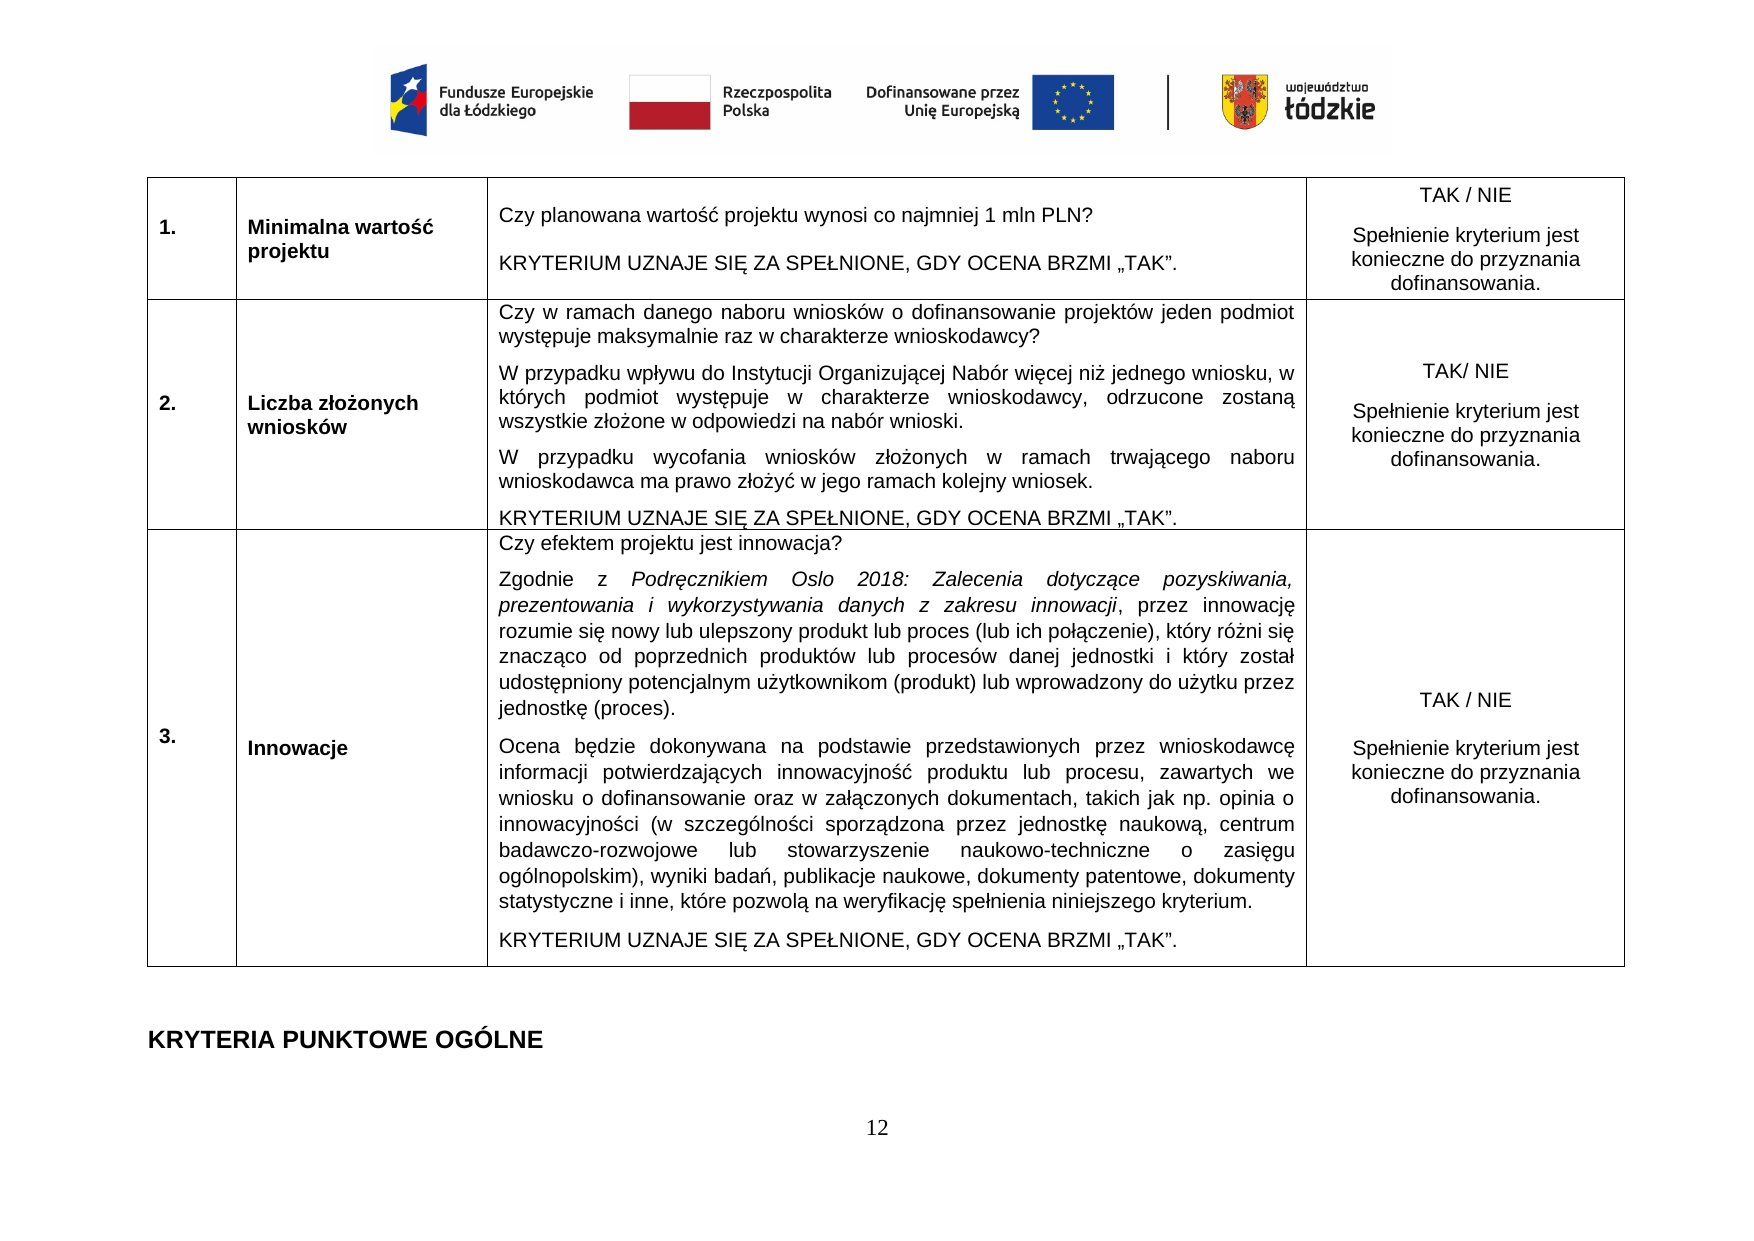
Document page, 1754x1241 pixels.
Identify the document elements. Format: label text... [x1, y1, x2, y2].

table_cell [148, 178, 236, 299]
table_cell TAK / NIE Spełnienie kryterium jest konieczne do przyznania dofinansowania. [1307, 530, 1624, 966]
table_cell TAK / NIE Spełnienie kryterium jest konieczne do przyznania dofinansowania. [1307, 178, 1624, 299]
text KRYTERIA PUNKTOWE OGÓLNE [148, 1025, 1606, 1053]
table_cell Minimalna wartość projektu [237, 178, 487, 299]
table_cell Czy planowana wartość projektu wynosi co najmniej 1 mln PLN? KRYTERIUM UZNAJE SIĘ ZA SPEŁNIONE, GDY OCENA BRZMI „TAK”. [488, 178, 1306, 299]
table_cell [148, 530, 236, 966]
table_cell Innowacje [237, 530, 487, 966]
picture [372, 45, 1393, 154]
table_cell Czy w ramach danego naboru wniosków o dofinansowanie projektów jeden podmiot występuje maksymalnie raz w charakterze wnioskodawcy? W przypadku wpływu do Instytucji Organizującej Nabór więcej niż jednego wniosku, w których podmiot występuje w charakterze wnioskodawcy, odrzucone zostaną wszystkie złożone w odpowiedzi na nabór wnioski. W przypadku wycofania wniosków złożonych w ramach trwającego naboru wnioskodawca ma prawo złożyć w jego ramach kolejny wniosek. KRYTERIUM UZNAJE SIĘ ZA SPEŁNIONE, GDY OCENA BRZMI „TAK”. [488, 300, 1306, 529]
table_cell [148, 300, 236, 529]
table_cell TAK/ NIE Spełnienie kryterium jest konieczne do przyznania dofinansowania. [1307, 300, 1624, 529]
table_cell Czy efektem projektu jest innowacja? Zgodnie z Podręcznikiem Oslo 2018: Zalecenia dotyczące pozyskiwania, prezentowania i wykorzystywania danych z zakresu innowacji, przez innowację rozumie się nowy lub ulepszony produkt lub proces (lub ich połączenie), który różni się znacząco od poprzednich produktów lub procesów danej jednostki i który został udostępniony potencjalnym użytkownikom (produkt) lub wprowadzony do użytku przez jednostkę (proces). Ocena będzie dokonywana na podstawie przedstawionych przez wnioskodawcę informacji potwierdzających innowacyjność produktu lub procesu, zawartych we wniosku o dofinansowanie oraz w załączonych dokumentach, takich jak np. opinia o innowacyjności (w szczególności sporządzona przez jednostkę naukową, centrum badawczo-rozwojowe lub stowarzyszenie naukowo-techniczne o zasięgu ogólnopolskim), wyniki badań, publikacje naukowe, dokumenty patentowe, dokumenty statystyczne i inne, które pozwolą na weryfikację spełnienia niniejszego kryterium. KRYTERIUM UZNAJE SIĘ ZA SPEŁNIONE, GDY OCENA BRZMI „TAK”. [488, 530, 1306, 966]
table_cell Liczba złożonych wniosków [237, 300, 487, 529]
